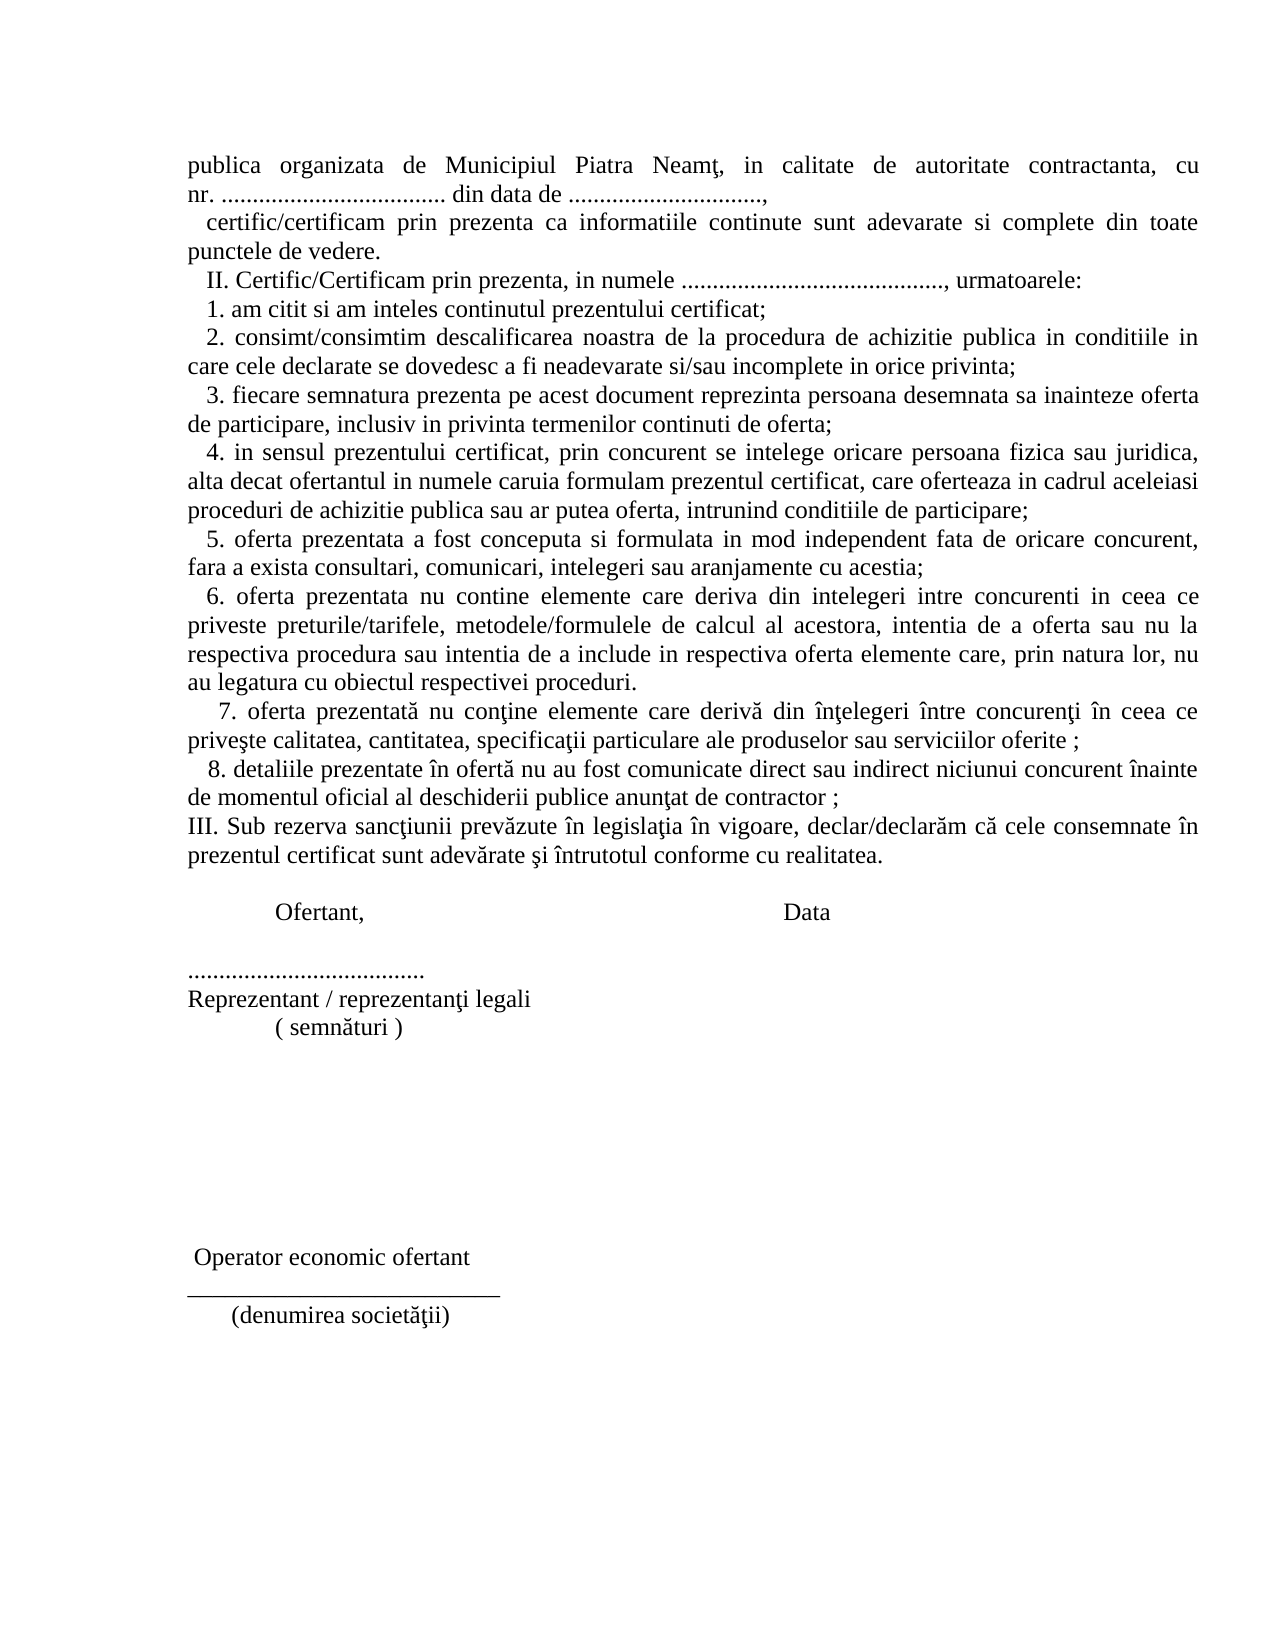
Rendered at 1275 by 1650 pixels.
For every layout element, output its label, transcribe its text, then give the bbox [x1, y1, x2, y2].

text (denumirea societăţii) [187, 1300, 1200, 1329]
text II. Certific/Certificam prin prezenta, in numele .........................................., urmatoarele: [187, 265, 1200, 294]
text 8. detaliile prezentate în ofertă nu au fost comunicate direct sau indirect niciunui concurent înainte de momentul oficial al deschiderii publice anunţat de contractor ; [187, 754, 1200, 811]
text ( semnături ) [187, 1012, 1200, 1041]
text 7. oferta prezentată nu conţine elemente care derivă din înţelegeri între concurenţi în ceea ce priveşte calitatea, cantitatea, specificaţii particulare ale produselor sau serviciilor oferite ; [187, 696, 1200, 754]
text 2. consimt/consimtim descalificarea noastra de la procedura de achizitie publica in conditiile in care cele declarate se dovedesc a fi neadevarate si/sau incomplete in orice privinta; [187, 322, 1200, 380]
text 5. oferta prezentata a fost conceputa si formulata in mod independent fata de oricare concurent, fara a exista consultari, comunicari, intelegeri sau aranjamente cu acestia; [187, 524, 1200, 581]
text Operator economic ofertant [187, 1242, 1200, 1271]
text 1. am citit si am inteles continutul prezentului certificat; [187, 294, 1200, 322]
text 3. fiecare semnatura prezenta pe acest document reprezinta persoana desemnata sa inainteze oferta de participare, inclusiv in privinta termenilor continuti de oferta; [187, 380, 1200, 437]
text certific/certificam prin prezenta ca informatiile continute sunt adevarate si complete din toate punctele de vedere. [187, 207, 1200, 265]
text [187, 150, 1200, 207]
text 4. in sensul prezentului certificat, prin concurent se intelege oricare persoana fizica sau juridica, alta decat ofertantul in numele caruia formulam prezentul certificat, care oferteaza in cadrul aceleiasi proceduri de achizitie publica sau ar putea oferta, intrunind conditiile de participare; [187, 437, 1200, 524]
text _________________________ [187, 1271, 1200, 1300]
text ...................................... [187, 955, 1200, 984]
text Ofertant, Data [187, 897, 1200, 926]
text 6. oferta prezentata nu contine elemente care deriva din intelegeri intre concurenti in ceea ce priveste preturile/tarifele, metodele/formulele de calcul al acestora, intentia de a oferta sau nu la respectiva procedura sau intentia de a include in respectiva oferta elemente care, prin natura lor, nu au legatura cu obiectul respectivei proceduri. [187, 581, 1200, 696]
text Reprezentant / reprezentanţi legali [187, 984, 1200, 1012]
text III. Sub rezerva sancţiunii prevăzute în legislaţia în vigoare, declar/declarăm că cele consemnate în prezentul certificat sunt adevărate şi întrutotul conforme cu realitatea. [187, 811, 1200, 869]
